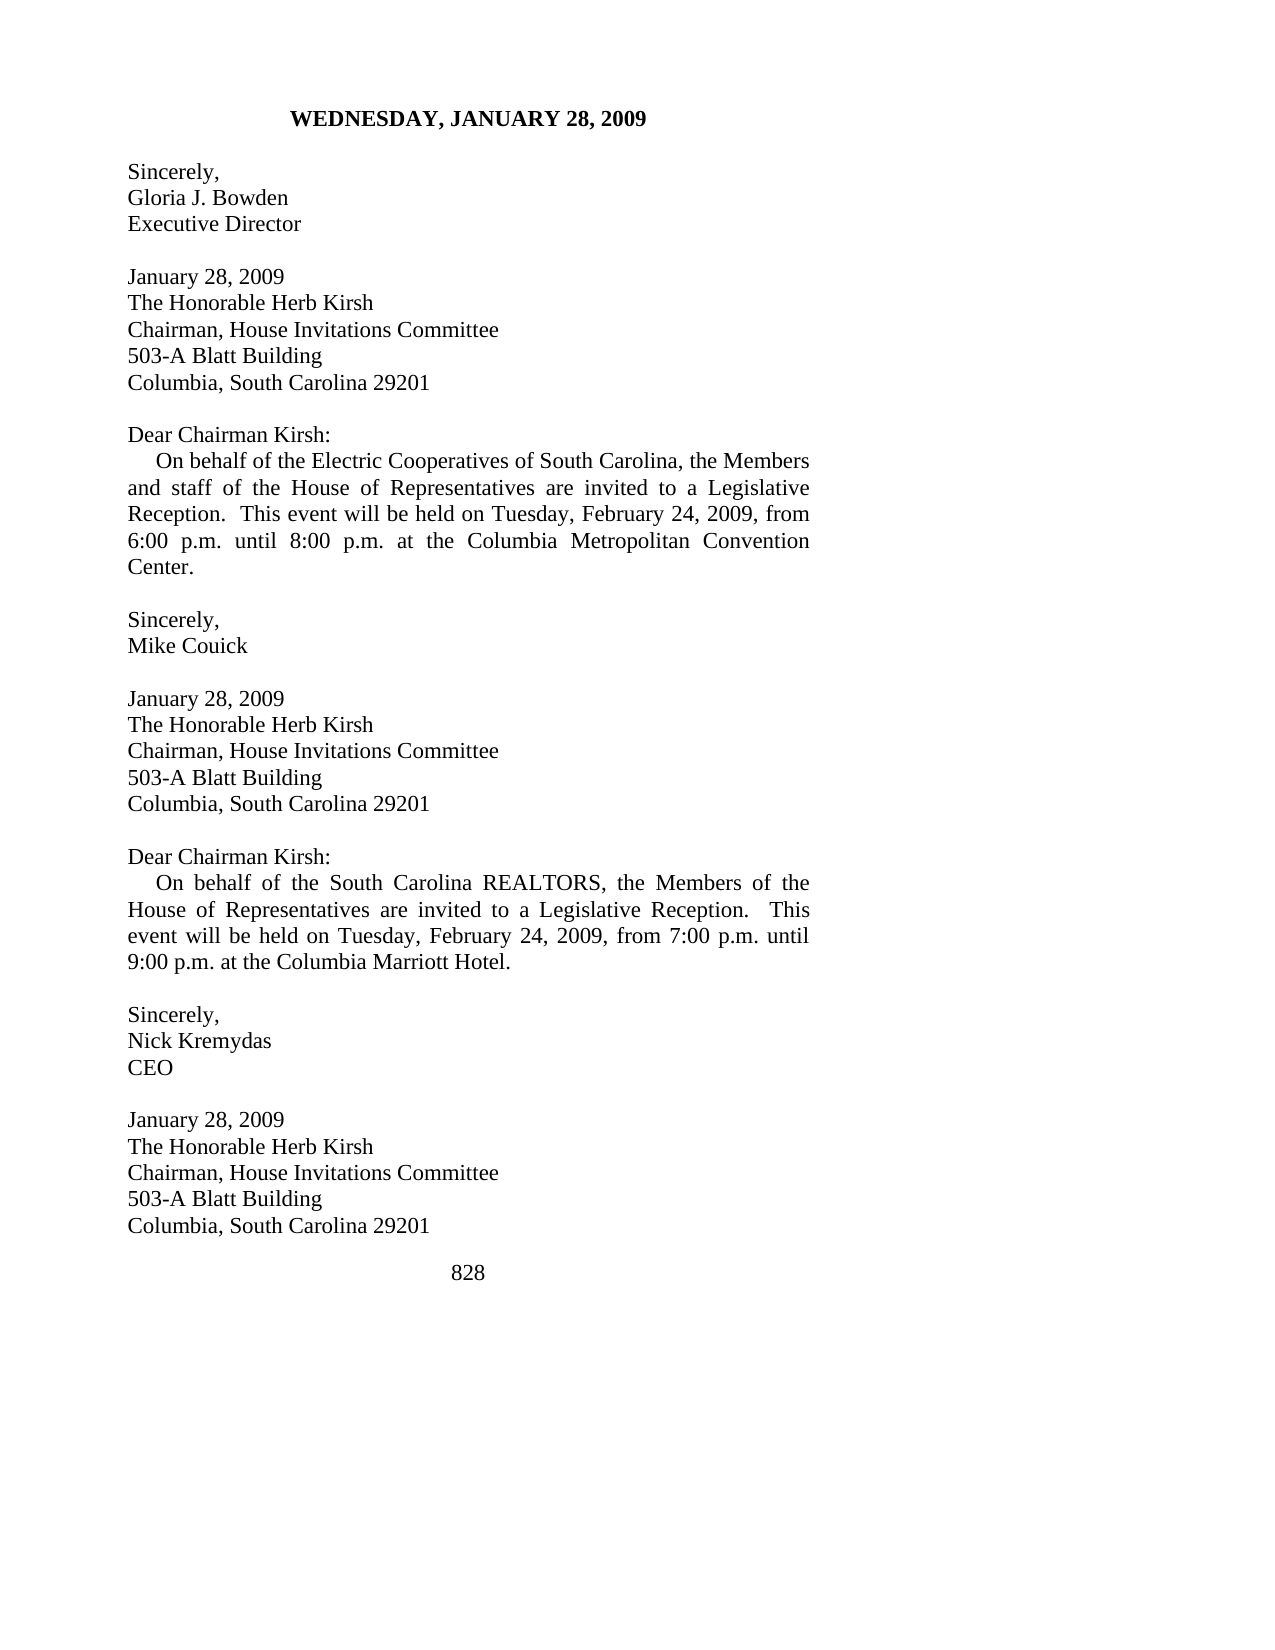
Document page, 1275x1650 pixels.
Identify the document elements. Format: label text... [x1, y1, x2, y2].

text The Honorable Herb Kirsh [127, 1133, 786, 1159]
text Chairman, House Invitations Committee [127, 316, 786, 342]
text Nick Kremydas [127, 1027, 786, 1054]
text The Honorable Herb Kirsh [127, 289, 786, 316]
text 503-A Blatt Building [127, 342, 786, 368]
text Chairman, House Invitations Committee [127, 737, 786, 764]
text Chairman, House Invitations Committee [127, 1159, 786, 1186]
text Sincerely, [127, 158, 811, 184]
text Executive Director [127, 210, 786, 237]
text CEO [127, 1054, 786, 1080]
text On behalf of the Electric Cooperatives of South Carolina, the Members and staff of the House of Representatives are invited to a Legislative Reception. This event will be held on Tuesday, February 24, 2009, from 6:00 p.m. until 8:00 p.m. at the Columbia Metropolitan Convention Center. [127, 448, 811, 579]
text 503-A Blatt Building [127, 1186, 786, 1212]
text Dear Chairman Kirsh: [127, 843, 786, 869]
text The Honorable Herb Kirsh [127, 711, 786, 737]
text Columbia, South Carolina 29201 [127, 368, 786, 395]
text Sincerely, [127, 1001, 811, 1027]
text Mike Couick [127, 632, 786, 658]
text Columbia, South Carolina 29201 [127, 1212, 786, 1238]
text On behalf of the South Carolina REALTORS, the Members of the House of Representatives are invited to a Legislative Reception. This event will be held on Tuesday, February 24, 2009, from 7:00 p.m. until 9:00 p.m. at the Columbia Marriott Hotel. [127, 869, 811, 975]
text Columbia, South Carolina 29201 [127, 790, 786, 817]
text 503-A Blatt Building [127, 764, 786, 790]
text Sincerely, [127, 606, 811, 632]
text January 28, 2009 [127, 1106, 786, 1133]
text Gloria J. Bowden [127, 184, 786, 210]
text January 28, 2009 [127, 263, 786, 289]
text January 28, 2009 [127, 685, 786, 711]
text Dear Chairman Kirsh: [127, 421, 786, 448]
